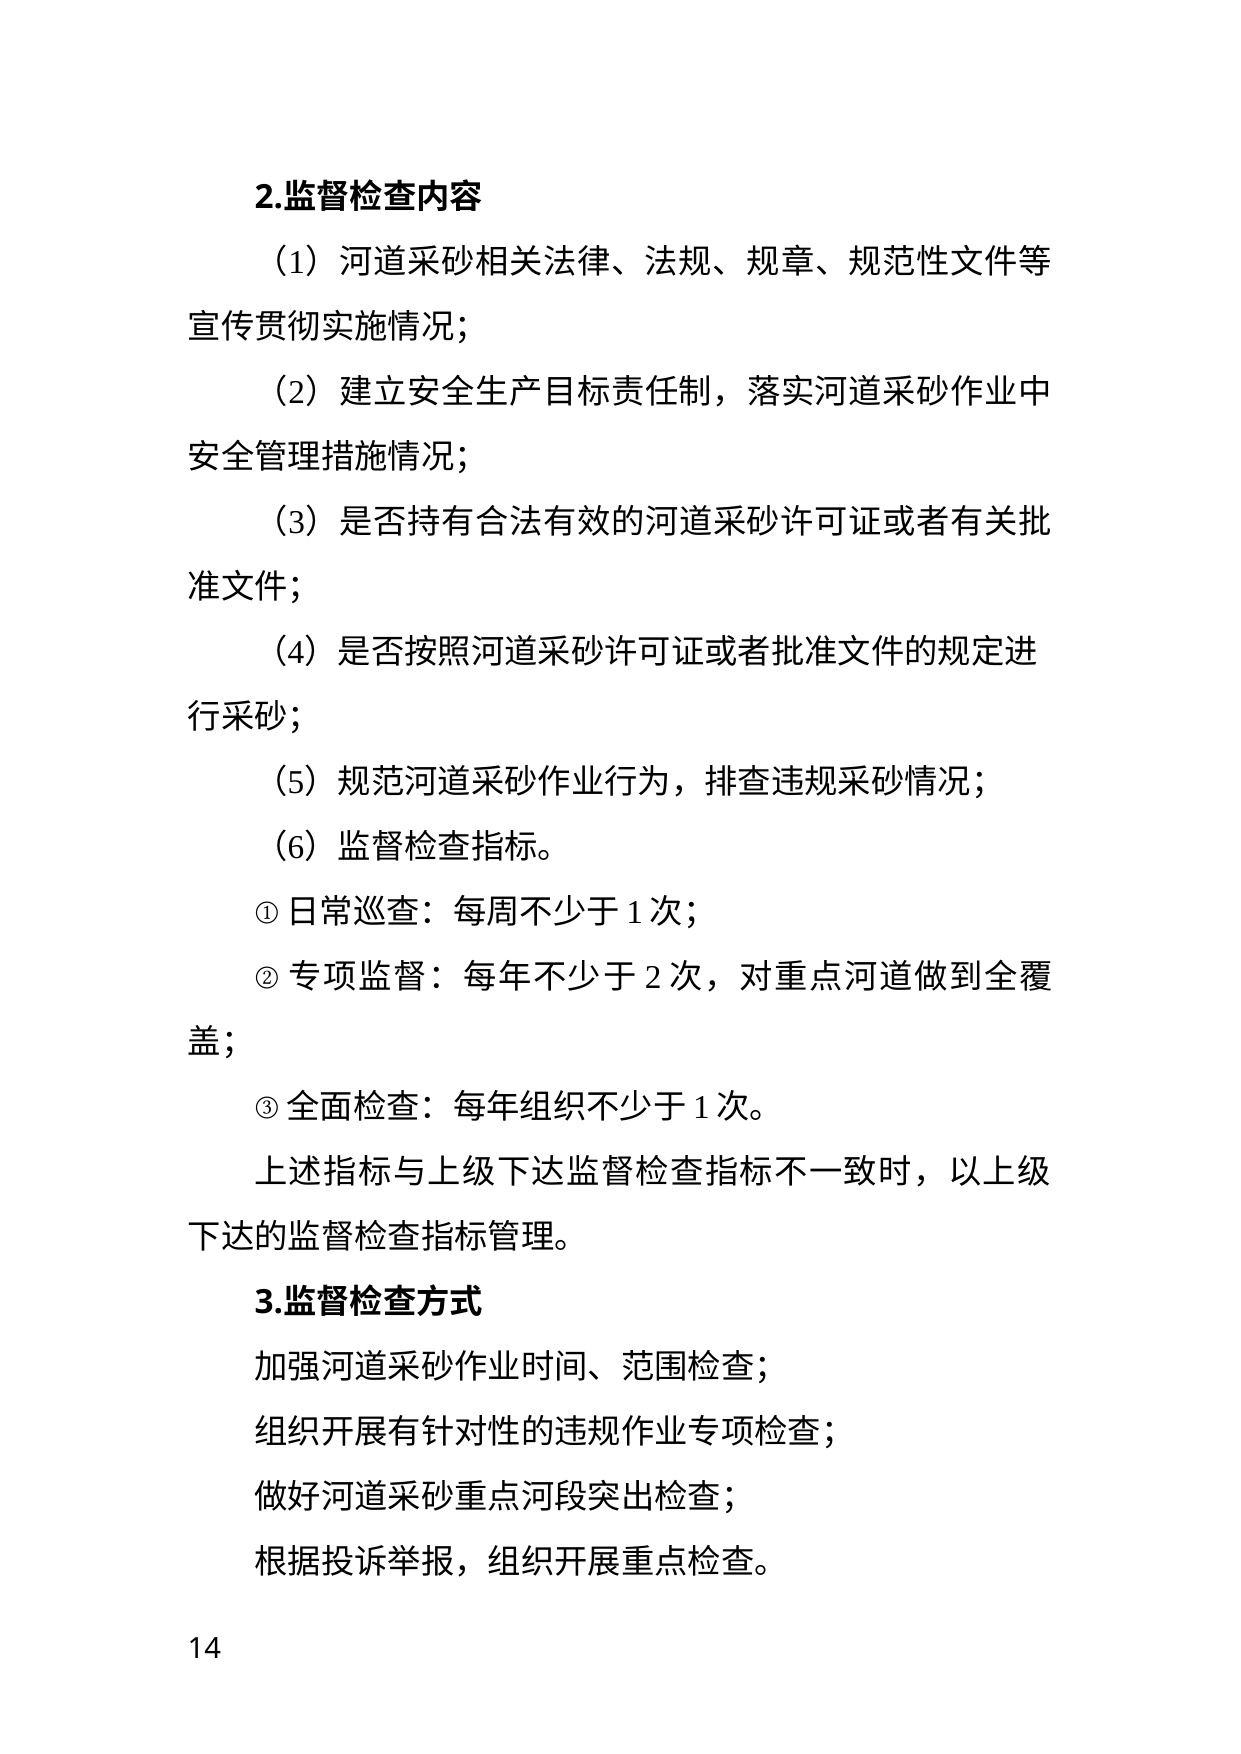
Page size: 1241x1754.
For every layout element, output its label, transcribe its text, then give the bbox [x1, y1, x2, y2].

text （2）建立安全生产目标责任制，落实河道采砂作业中安全管理措施情况； [187, 357, 1053, 487]
text （3）是否持有合法有效的河道采砂许可证或者有关批准文件； [187, 487, 1053, 617]
text （6）监督检查指标。 [187, 812, 1053, 877]
text ②专项监督：每年不少于2次，对重点河道做到全覆盖； [187, 942, 1053, 1072]
text （5）规范河道采砂作业行为，排查违规采砂情况； [187, 747, 1053, 812]
text ①日常巡查：每周不少于1次； [187, 877, 1053, 942]
text 2.监督检查内容 [187, 162, 1053, 227]
text 根据投诉举报，组织开展重点检查。 [187, 1527, 1053, 1592]
text 做好河道采砂重点河段突出检查； [187, 1462, 1053, 1527]
text （4）是否按照河道采砂许可证或者批准文件的规定进行采砂； [187, 617, 1053, 747]
text ③全面检查：每年组织不少于1次。 [187, 1072, 1053, 1137]
text 上述指标与上级下达监督检查指标不一致时，以上级下达的监督检查指标管理。 [187, 1137, 1053, 1267]
text （1）河道采砂相关法律、法规、规章、规范性文件等宣传贯彻实施情况； [187, 227, 1053, 357]
text 组织开展有针对性的违规作业专项检查； [187, 1397, 1053, 1462]
text 加强河道采砂作业时间、范围检查； [187, 1332, 1053, 1397]
text 3.监督检查方式 [187, 1267, 1053, 1332]
